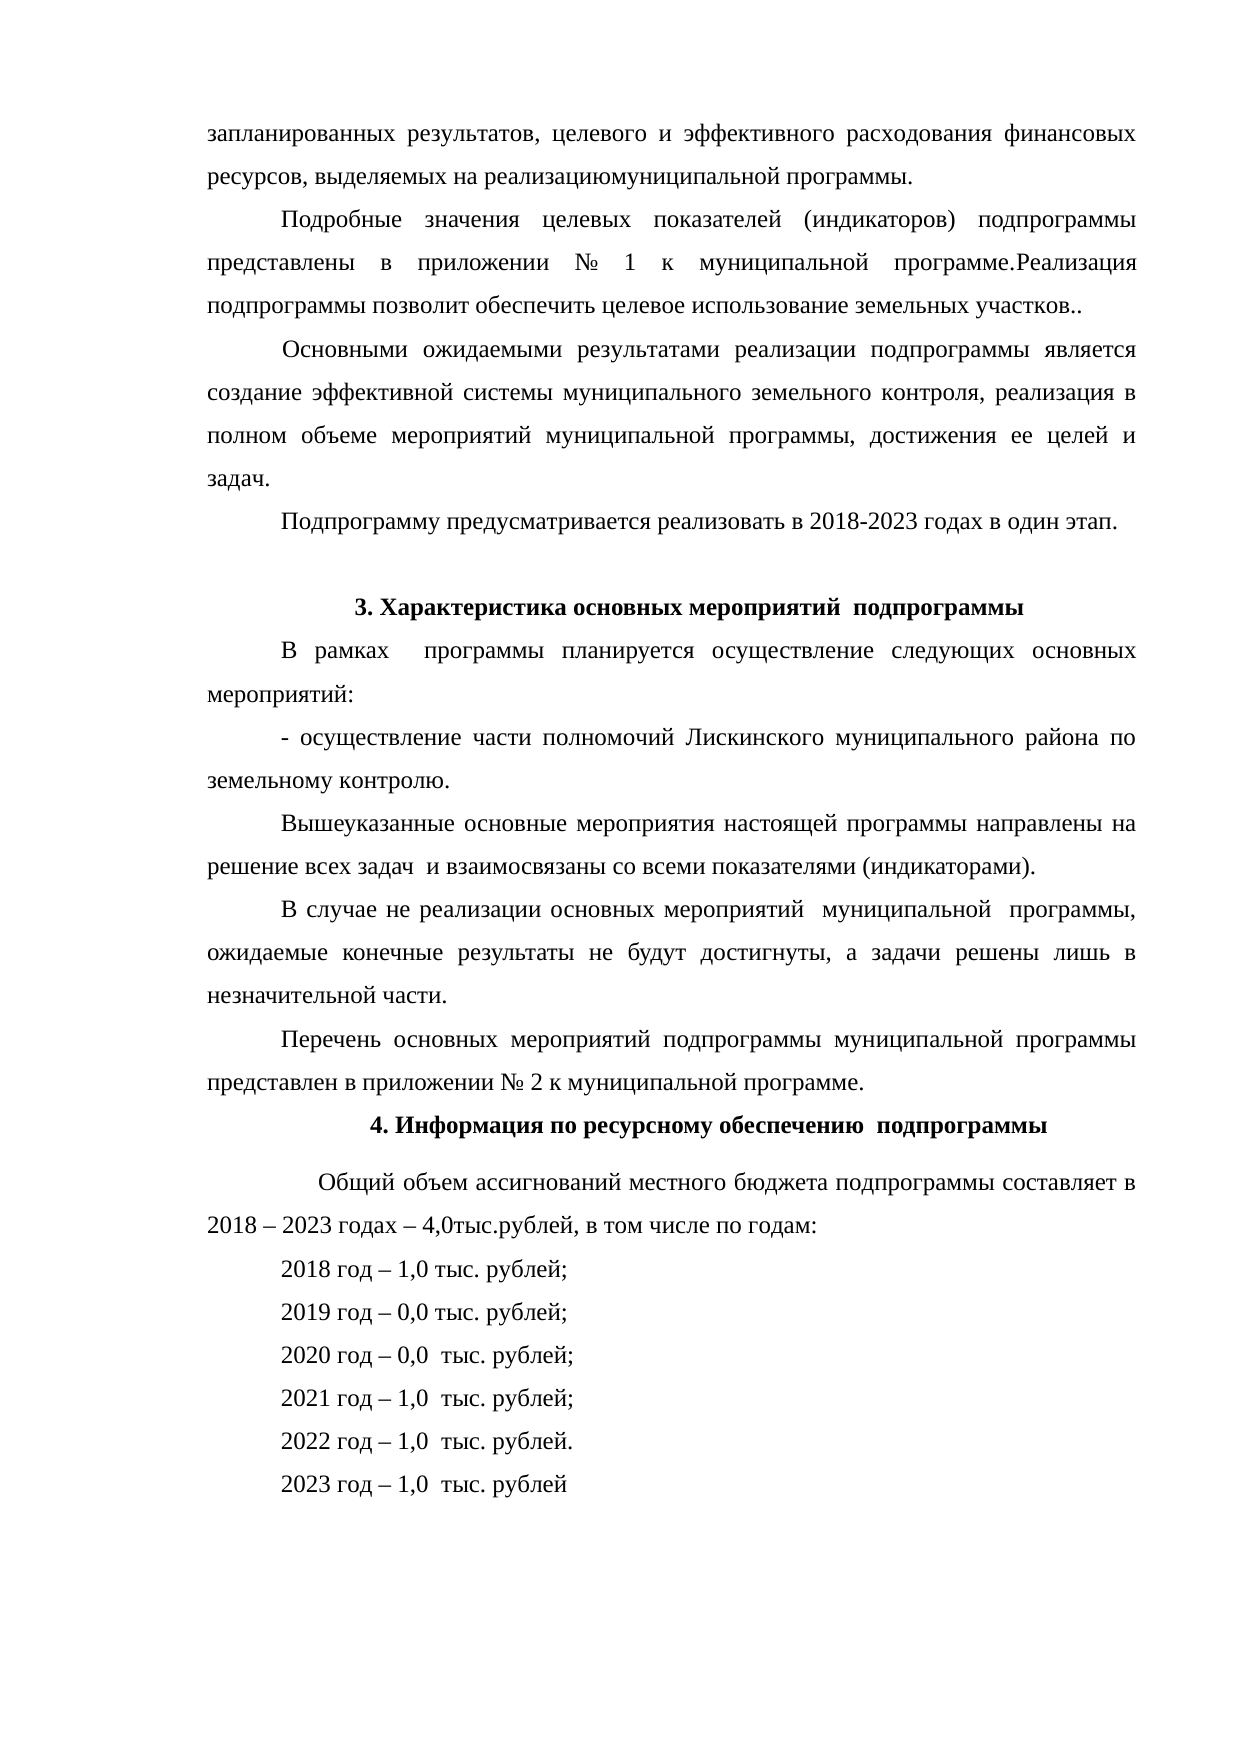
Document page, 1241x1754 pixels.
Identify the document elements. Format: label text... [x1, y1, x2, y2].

text Перечень основных мероприятий подпрограммы муниципальной программы представлен в приложении № 2 к муниципальной программе. [207, 1024, 1137, 1096]
text 2021 год – 1,0 тыс. рублей; [207, 1383, 1137, 1412]
text 2020 год – 0,0 тыс. рублей; [207, 1340, 1137, 1369]
text Подробные значения целевых показателей (индикаторов) подпрограммы представлены в приложении № 1 к муниципальной программе.Реализация подпрограммы позволит обеспечить целевое использование земельных участков.. [207, 204, 1137, 319]
text Основными ожидаемыми результатами реализации подпрограммы является создание эффективной системы муниципального земельного контроля, реализация в полном объеме мероприятий муниципальной программы, достижения ее целей и задач. [207, 334, 1137, 492]
text 2022 год – 1,0 тыс. рублей. [207, 1426, 1137, 1455]
text В рамках программы планируется осуществление следующих основных мероприятий: [207, 636, 1137, 707]
text Общий объем ассигнований местного бюджета подпрограммы составляет в 2018 – 2023 годах – 4,0тыс.рублей, в том числе по годам: [207, 1167, 1137, 1239]
text В случае не реализации основных мероприятий муниципальной программы, ожидаемые конечные результаты не будут достигнуты, а задачи решены лишь в незначительной части. [207, 894, 1137, 1009]
text 2019 год – 0,0 тыс. рублей; [207, 1297, 1137, 1326]
text 2023 год – 1,0 тыс. рублей [207, 1469, 1137, 1498]
text 3. Характеристика основных мероприятий подпрограммы [207, 592, 1137, 621]
text - осуществление части полномочий Лискинского муниципального района по земельному контролю. [207, 722, 1137, 794]
text 2018 год – 1,0 тыс. рублей; [207, 1254, 1137, 1282]
text Подпрограмму предусматривается реализовать в 2018-2023 годах в один этап. [207, 506, 1137, 535]
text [207, 118, 1137, 190]
text 4. Информация по ресурсному обеспечению подпрограммы [207, 1110, 1137, 1139]
text Вышеуказанные основные мероприятия настоящей программы направлены на решение всех задач и взаимосвязаны со всеми показателями (индикаторами). [207, 808, 1137, 880]
